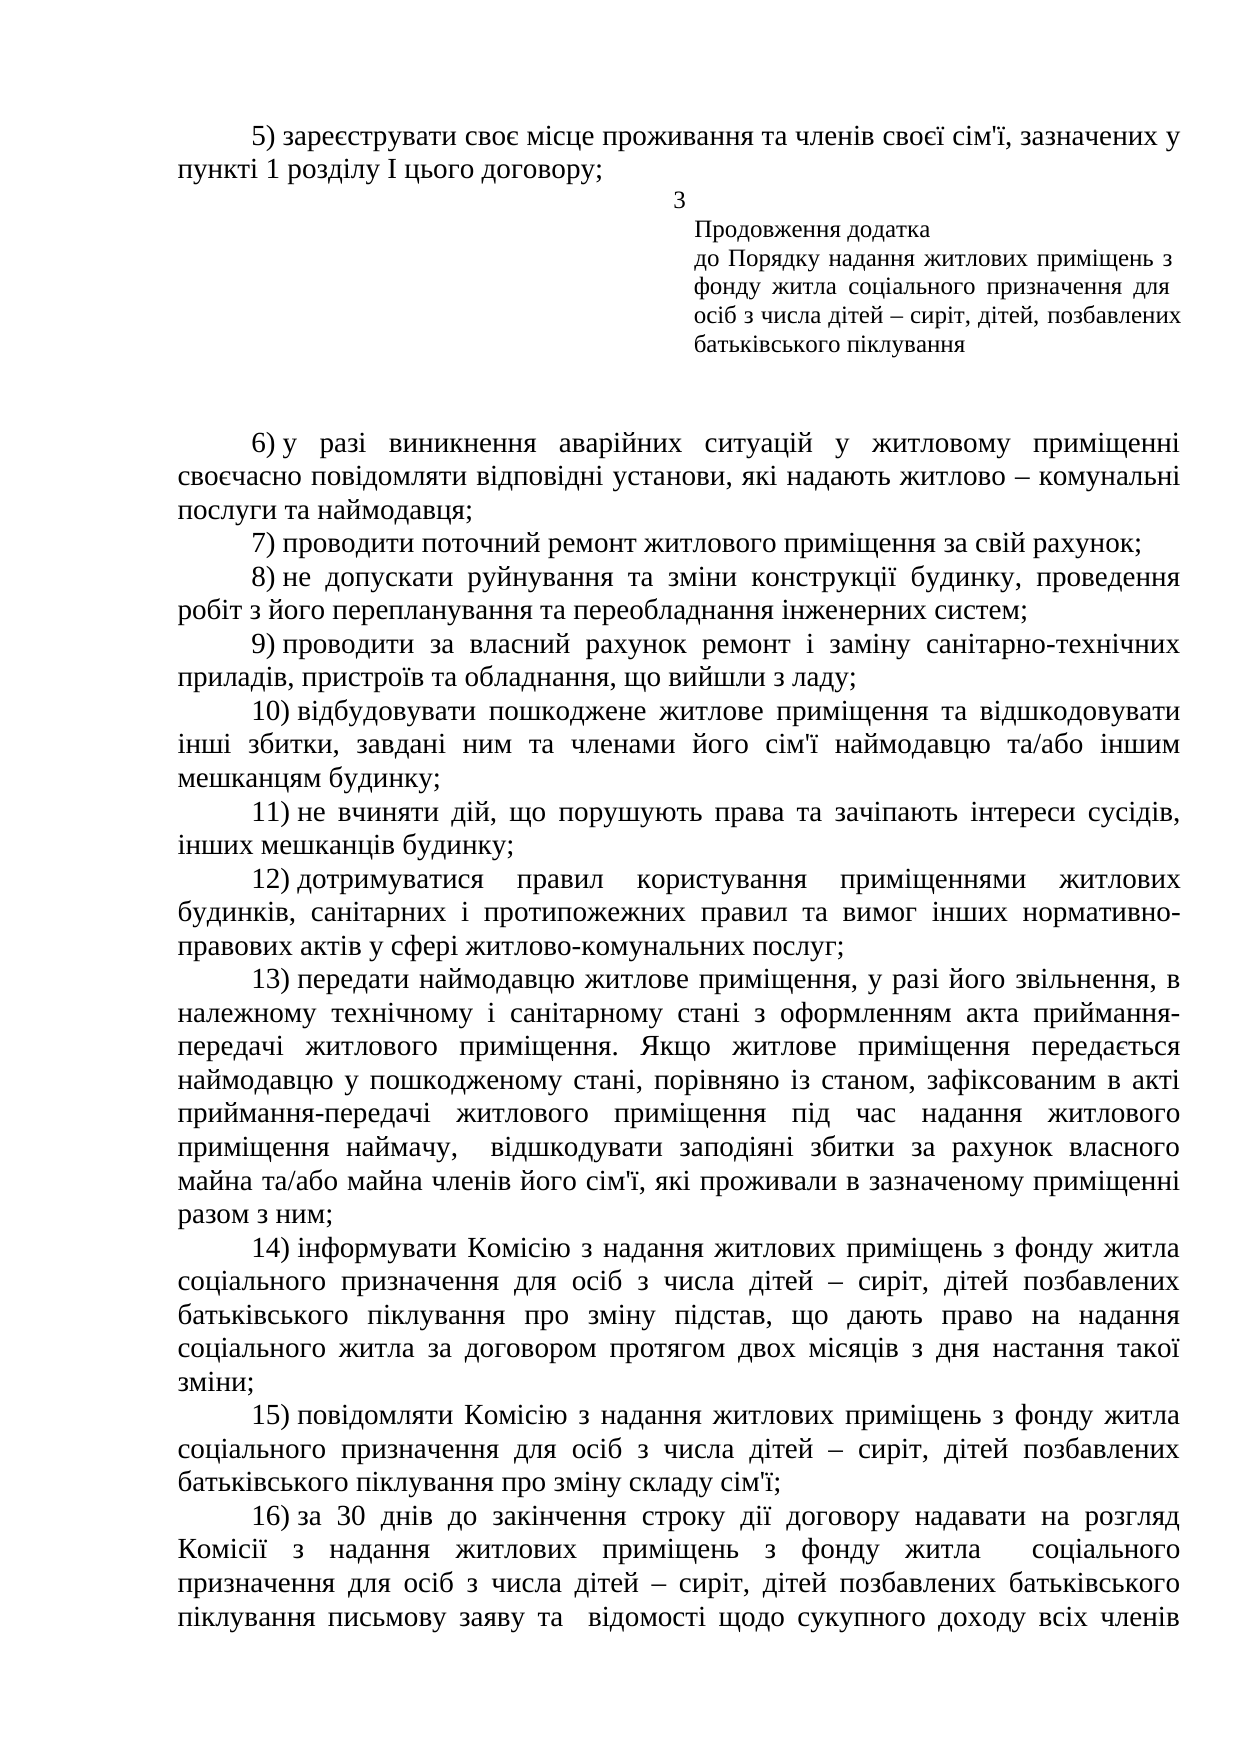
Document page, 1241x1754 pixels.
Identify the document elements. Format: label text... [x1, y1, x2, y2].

subtitle 15) повідомляти Комісію з надання житлових приміщень з фонду житла соціального призначення для осіб з числа дітей – сиріт, дітей позбавлених батьківського піклування про зміну складу сім'ї; [177, 1397, 1181, 1498]
text 12) дотримуватися правил користування приміщеннями житлових будинків, санітарних і протипожежних правил та вимог інших нормативно-правових актів у сфері житлово-комунальних послуг; [177, 861, 1181, 961]
text 8) не допускати руйнування та зміни конструкції будинку, проведення робіт з його перепланування та переобладнання інженерних систем; [177, 559, 1181, 626]
text 11) не вчиняти дій, що порушують права та зачіпають інтереси сусідів, інших мешканців будинку; [177, 794, 1181, 861]
text 13) передати наймодавцю житлове приміщення, у разі його звільнення, в належному технічному і санітарному стані з оформленням акта приймання-передачі житлового приміщення. Якщо житлове приміщення передається наймодавцю у пошкодженому стані, порівняно із станом, зафіксованим в акті приймання-передачі житлового приміщення під час надання житлового приміщення наймачу, відшкодувати заподіяні збитки за рахунок власного майна та/або майна членів його сім'ї, які проживали в зазначеному приміщенні разом з ним; [177, 961, 1181, 1230]
text 14) інформувати Комісію з надання житлових приміщень з фонду житла соціального призначення для осіб з числа дітей – сиріт, дітей позбавлених батьківського піклування про зміну підстав, що дають право на надання соціального житла за договором протягом двох місяців з дня настання такої зміни; [177, 1230, 1181, 1397]
text 3 [177, 185, 1181, 214]
text 9) проводити за власний рахунок ремонт і заміну санітарно-технічних приладів, пристроїв та обладнання, що вийшли з ладу; [177, 626, 1181, 693]
text 10) відбудовувати пошкоджене житлове приміщення та відшкодовувати інші збитки, завдані ним та членами його сім'ї наймодавцю та/або іншим мешканцям будинку; [177, 693, 1181, 794]
text 5) зареєструвати своє місце проживання та членів своєї сім'ї, зазначених у пункті 1 розділу І цього договору; [177, 118, 1181, 185]
text 6) у разі виникнення аварійних ситуацій у житловому приміщенні своєчасно повідомляти відповідні установи, які надають житлово – комунальні послуги та наймодавця; [177, 425, 1181, 525]
text до Порядку надання житлових приміщень з фонду житла соціального призначення для осіб з числа дітей – сиріт, дітей, позбавлених батьківського піклування [177, 243, 1181, 358]
text 7) проводити поточний ремонт житлового приміщення за свій рахунок; [177, 525, 1181, 559]
subtitle Продовження додатка [177, 214, 1181, 243]
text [177, 1498, 1181, 1632]
